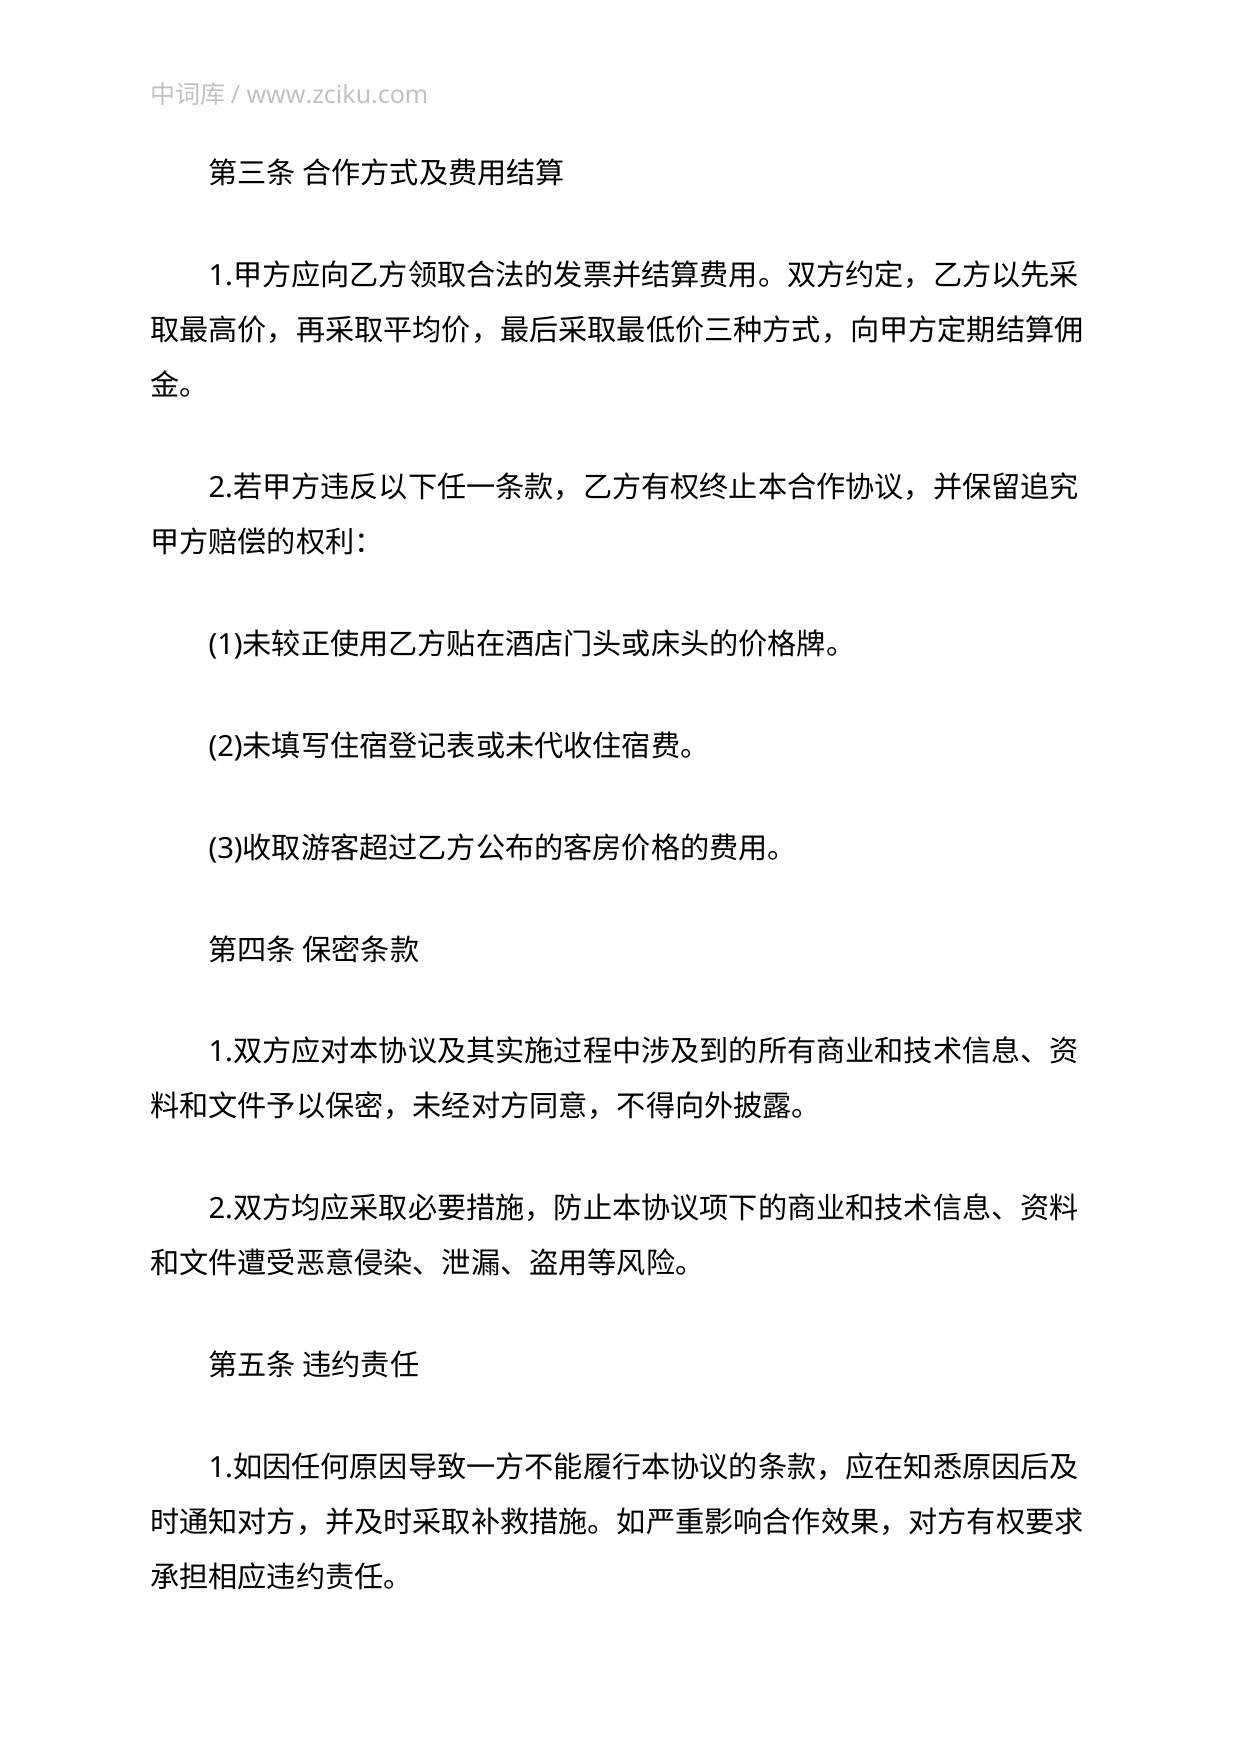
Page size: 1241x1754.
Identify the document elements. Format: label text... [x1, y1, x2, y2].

text 第五条 违约责任 [150, 1341, 1090, 1384]
text (3)收取游客超过乙方公布的客房价格的费用。 [150, 824, 1090, 867]
text 第四条 保密条款 [150, 926, 1090, 968]
text 2.双方均应采取必要措施，防止本协议项下的商业和技术信息、资料和文件遭受恶意侵染、泄漏、盗用等风险。 [150, 1185, 1090, 1282]
text (2)未填写住宿登记表或未代收住宿费。 [150, 722, 1090, 764]
text (1)未较正使用乙方贴在酒店门头或床头的价格牌。 [150, 620, 1090, 663]
text 1.甲方应向乙方领取合法的发票并结算费用。双方约定，乙方以先采取最高价，再采取平均价，最后采取最低价三种方式，向甲方定期结算佣金。 [150, 252, 1090, 404]
text 第三条 合作方式及费用结算 [150, 150, 1090, 192]
text 1.双方应对本协议及其实施过程中涉及到的所有商业和技术信息、资料和文件予以保密，未经对方同意，不得向外披露。 [150, 1028, 1090, 1125]
text 1.如因任何原因导致一方不能履行本协议的条款，应在知悉原因后及时通知对方，并及时采取补救措施。如严重影响合作效果，对方有权要求承担相应违约责任。 [150, 1443, 1090, 1595]
text 2.若甲方违反以下任一条款，乙方有权终止本合作协议，并保留追究甲方赔偿的权利： [150, 463, 1090, 561]
